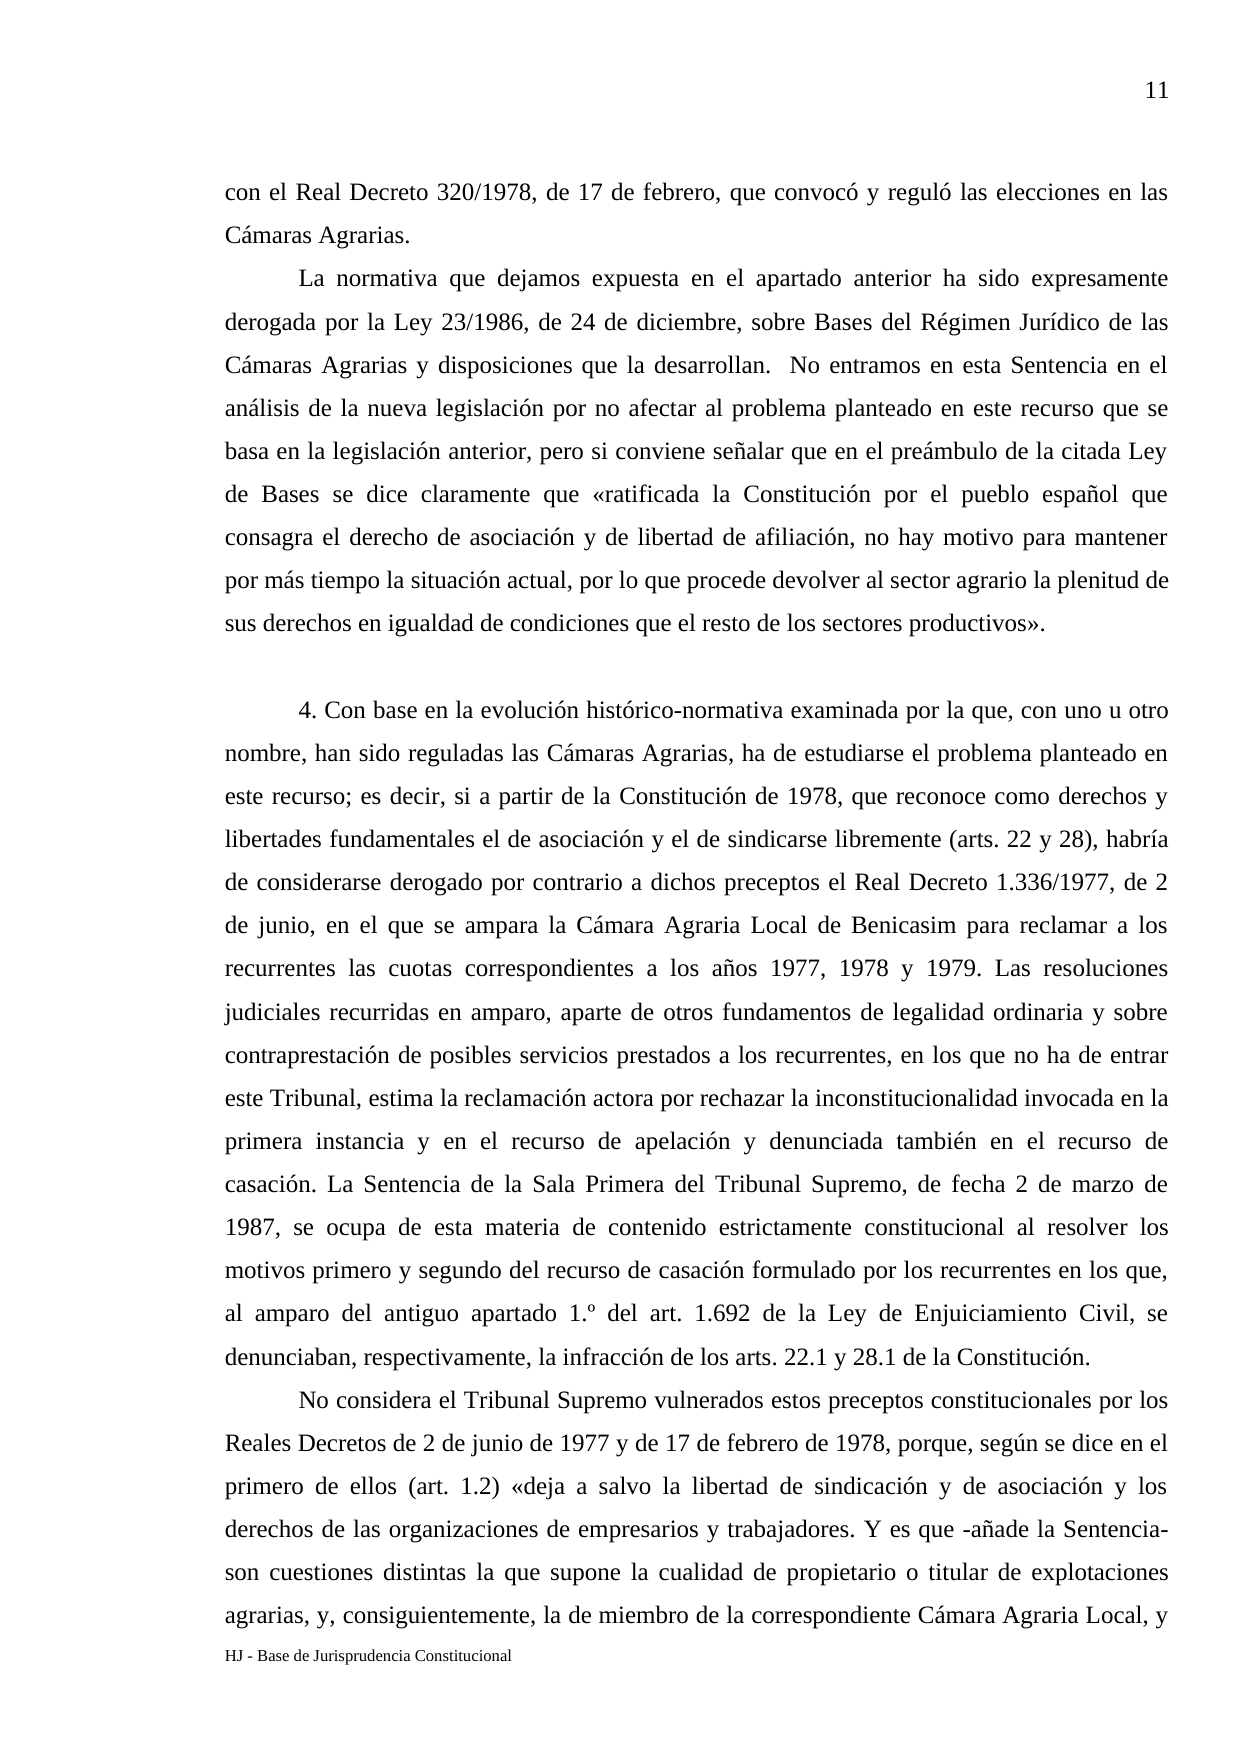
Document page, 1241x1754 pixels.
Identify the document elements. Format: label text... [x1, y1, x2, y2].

text La normativa que dejamos expuesta en el apartado anterior ha sido expresamente derogada por la Ley 23/1986, de 24 de diciembre, sobre Bases del Régimen Jurídico de las Cámaras Agrarias y disposiciones que la desarrollan. No entramos en esta Sentencia en el análisis de la nueva legislación por no afectar al problema planteado en este recurso que se basa en la legislación anterior, pero si conviene señalar que en el preámbulo de la citada Ley de Bases se dice claramente que «ratificada la Constitución por el pueblo español que consagra el derecho de asociación y de libertad de afiliación, no hay motivo para mantener por más tiempo la situación actual, por lo que procede devolver al sector agrario la plenitud de sus derechos en igualdad de condiciones que el resto de los sectores productivos». [224, 263, 1169, 637]
text 4. Con base en la evolución histórico-normativa examinada por la que, con uno u otro nombre, han sido reguladas las Cámaras Agrarias, ha de estudiarse el problema planteado en este recurso; es decir, si a partir de la Constitución de 1978, que reconoce como derechos y libertades fundamentales el de asociación y el de sindicarse libremente (arts. 22 y 28), habría de considerarse derogado por contrario a dichos preceptos el Real Decreto 1.336/1977, de 2 de junio, en el que se ampara la Cámara Agraria Local de Benicasim para reclamar a los recurrentes las cuotas correspondientes a los años 1977, 1978 y 1979. Las resoluciones judiciales recurridas en amparo, aparte de otros fundamentos de legalidad ordinaria y sobre contraprestación de posibles servicios prestados a los recurrentes, en los que no ha de entrar este Tribunal, estima la reclamación actora por rechazar la inconstitucionalidad invocada en la primera instancia y en el recurso de apelación y denunciada también en el recurso de casación. La Sentencia de la Sala Primera del Tribunal Supremo, de fecha 2 de marzo de 1987, se ocupa de esta materia de contenido estrictamente constitucional al resolver los motivos primero y segundo del recurso de casación formulado por los recurrentes en los que, al amparo del antiguo apartado 1.º del art. 1.692 de la Ley de Enjuiciamiento Civil, se denunciaban, respectivamente, la infracción de los arts. 22.1 y 28.1 de la Constitución. [224, 695, 1169, 1370]
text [224, 177, 1169, 249]
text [224, 1385, 1169, 1629]
